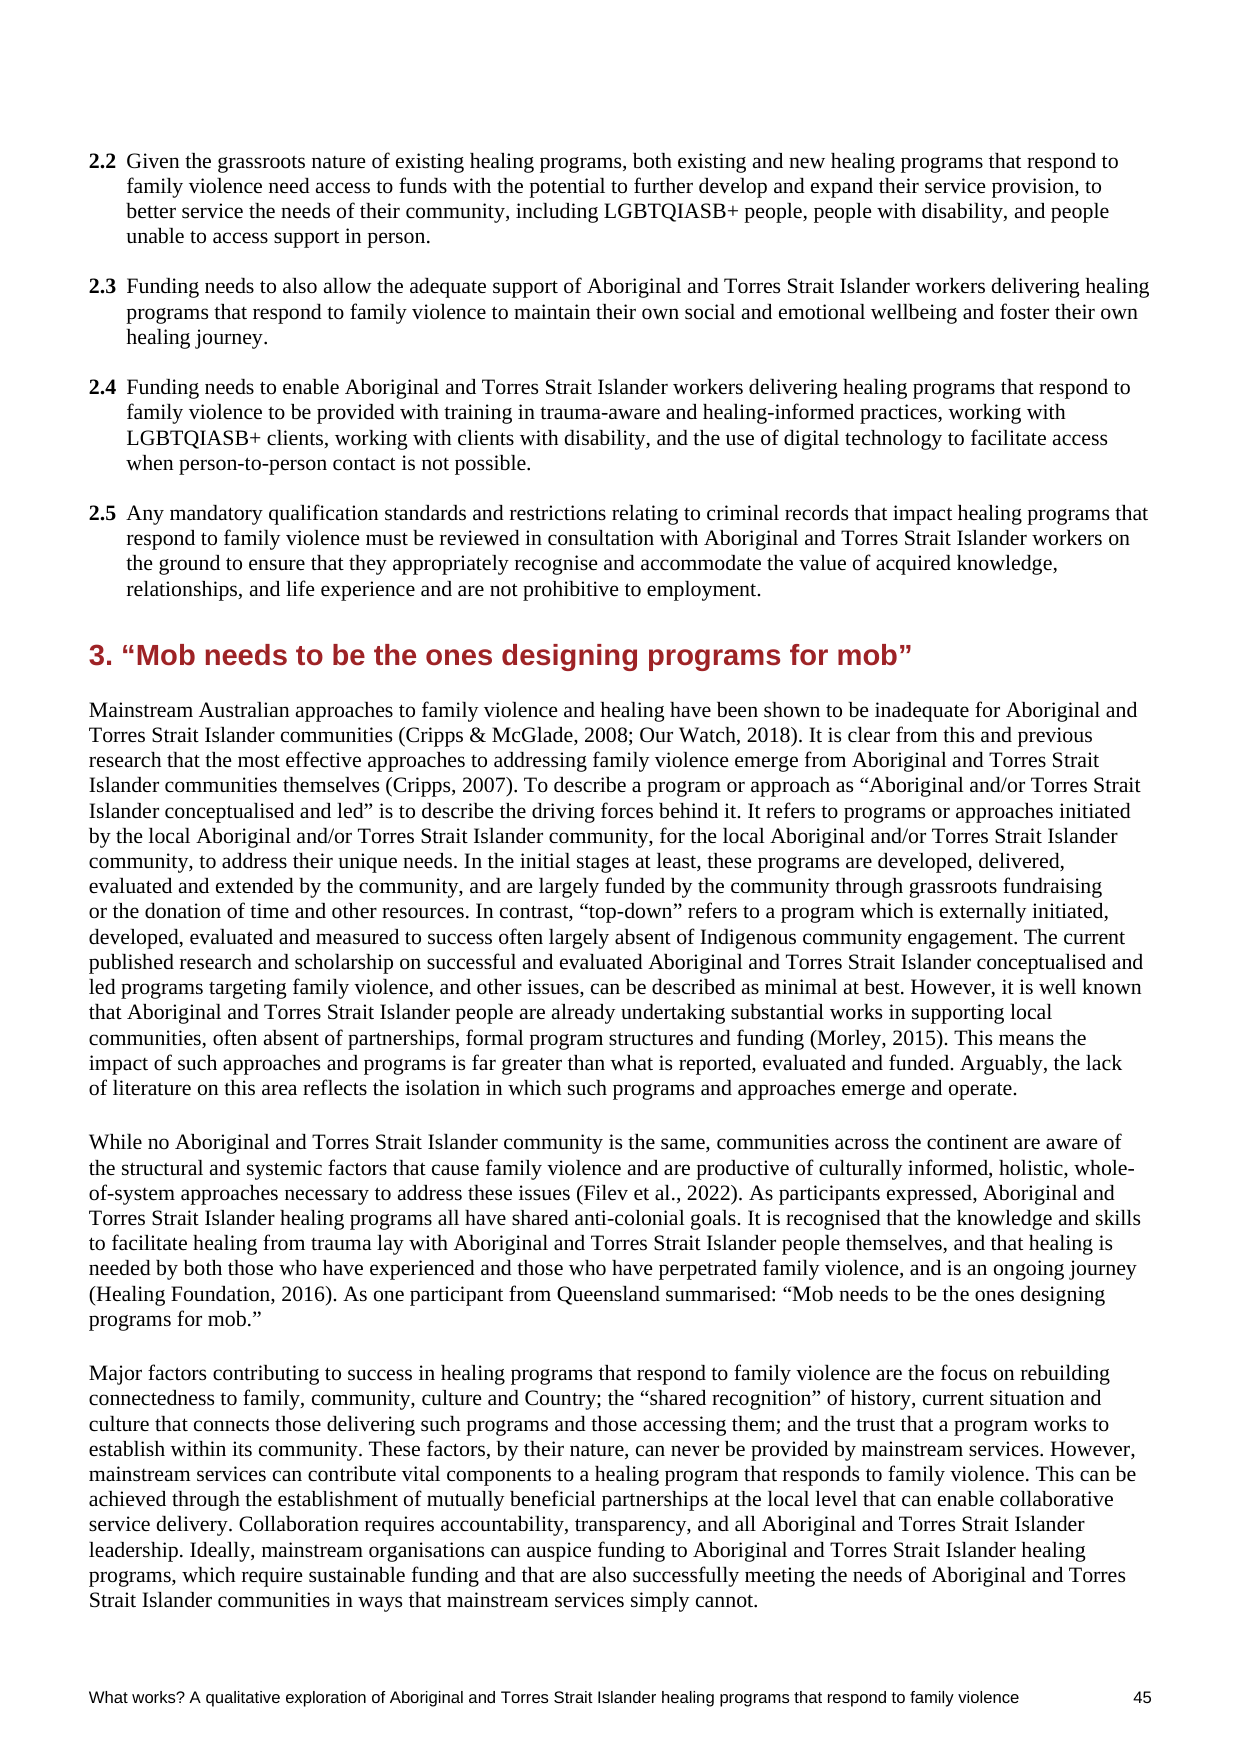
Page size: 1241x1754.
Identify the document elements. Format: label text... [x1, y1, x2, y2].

list Funding needs to enable Aboriginal and Torres Strait Islander workers delivering healing programs that respond to family violence to be provided with training in trauma-aware and healing-informed practices, working with LGBTQIASB+ clients, working with clients with disability, and the use of digital technology to facilitate access when person-to-person contact is not possible. [89, 382, 1152, 483]
list Given the grassroots nature of existing healing programs, both existing and new healing programs that respond to family violence need access to funds with the potential to further develop and expand their service provision, to better service the needs of their community, including LGBTQIASB+ people, people with disability, and people unable to access support in person. [89, 148, 1152, 248]
list Any mandatory qualification standards and restrictions relating to criminal records that impact healing programs that respond to family violence must be reviewed in consultation with Aboriginal and Torres Strait Islander workers on the ground to ensure that they appropriately recognise and accommodate the value of acquired knowledge, relationships, and life experience and are not prohibitive to employment. [89, 512, 1152, 613]
text While no Aboriginal and Torres Strait Islander community is the same, communities across the continent are aware of the structural and systemic factors that cause family violence and are productive of culturally informed, holistic, whole-of-system approaches necessary to address these issues (Filev et al., 2022). As participants expressed, Aboriginal and Torres Strait Islander healing programs all have shared anti-colonial goals. It is recognised that the knowledge and skills to facilitate healing from trauma lay with Aboriginal and Torres Strait Islander people themselves, and that healing is needed by both those who have experienced and those who have perpetrated family violence, and is an ongoing journey (Healing Foundation, 2016). As one participant from Queensland summarised: “Mob needs to be the ones designing programs for mob.” [89, 1142, 1152, 1343]
text Major factors contributing to success in healing programs that respond to family violence are the focus on rebuilding connectedness to family, community, culture and Country; the “shared recognition” of history, current situation and culture that connects those delivering such programs and those accessing them; and the trust that a program works to establish within its community. These factors, by their nature, can never be provided by mainstream services. However, mainstream services can contribute vital components to a healing program that responds to family violence. This can be achieved through the establishment of mutually beneficial partnerships at the local level that can enable collaborative service delivery. Collaboration requires accountability, transparency, and all Aboriginal and Torres Strait Islander leadership. Ideally, mainstream organisations can auspice funding to Aboriginal and Torres Strait Islander healing programs, which require sustainable funding and that are also successfully meeting the needs of Aboriginal and Torres Strait Islander communities in ways that mainstream services simply cannot. [89, 1373, 1152, 1625]
text Mainstream Australian approaches to family violence and healing have been shown to be inadequate for Aboriginal and Torres Strait Islander communities (Cripps & McGlade, 2008; Our Watch, 2018). It is clear from this and previous research that the most effective approaches to addressing family violence emerge from Aboriginal and Torres Strait Islander communities themselves (Cripps, 2007). To describe a program or approach as “Aboriginal and/or Torres Strait Islander conceptualised and led” is to describe the driving forces behind it. It refers to programs or approaches initiated by the local Aboriginal and/or Torres Strait Islander community, for the local Aboriginal and/or Torres Strait Islander community, to address their unique needs. In the initial stages at least, these programs are developed, delivered, evaluated and extended by the community, and are largely funded by the community through grassroots fundraising or the donation of time and other resources. In contrast, “top-down” refers to a program which is externally initiated, developed, evaluated and measured to success often largely absent of Indigenous community engagement. The current published research and scholarship on successful and evaluated Aboriginal and Torres Strait Islander conceptualised and led programs targeting family violence, and other issues, can be described as minimal at best. However, it is well known that Aboriginal and Torres Strait Islander people are already undertaking substantial works in supporting local communities, often absent of partnerships, formal program structures and funding (Morley, 2015). This means the impact of such approaches and programs is far greater than what is reported, evaluated and funded. Arguably, the lack of literature on this area reflects the isolation in which such programs and approaches emerge and operate. [89, 709, 1152, 1113]
text 3. “Mob needs to be the ones designing programs for mob” [89, 651, 1152, 684]
list Funding needs to also allow the adequate support of Aboriginal and Torres Strait Islander workers delivering healing programs that respond to family violence to maintain their own social and emotional wellbeing and foster their own healing journey. [89, 278, 1152, 353]
